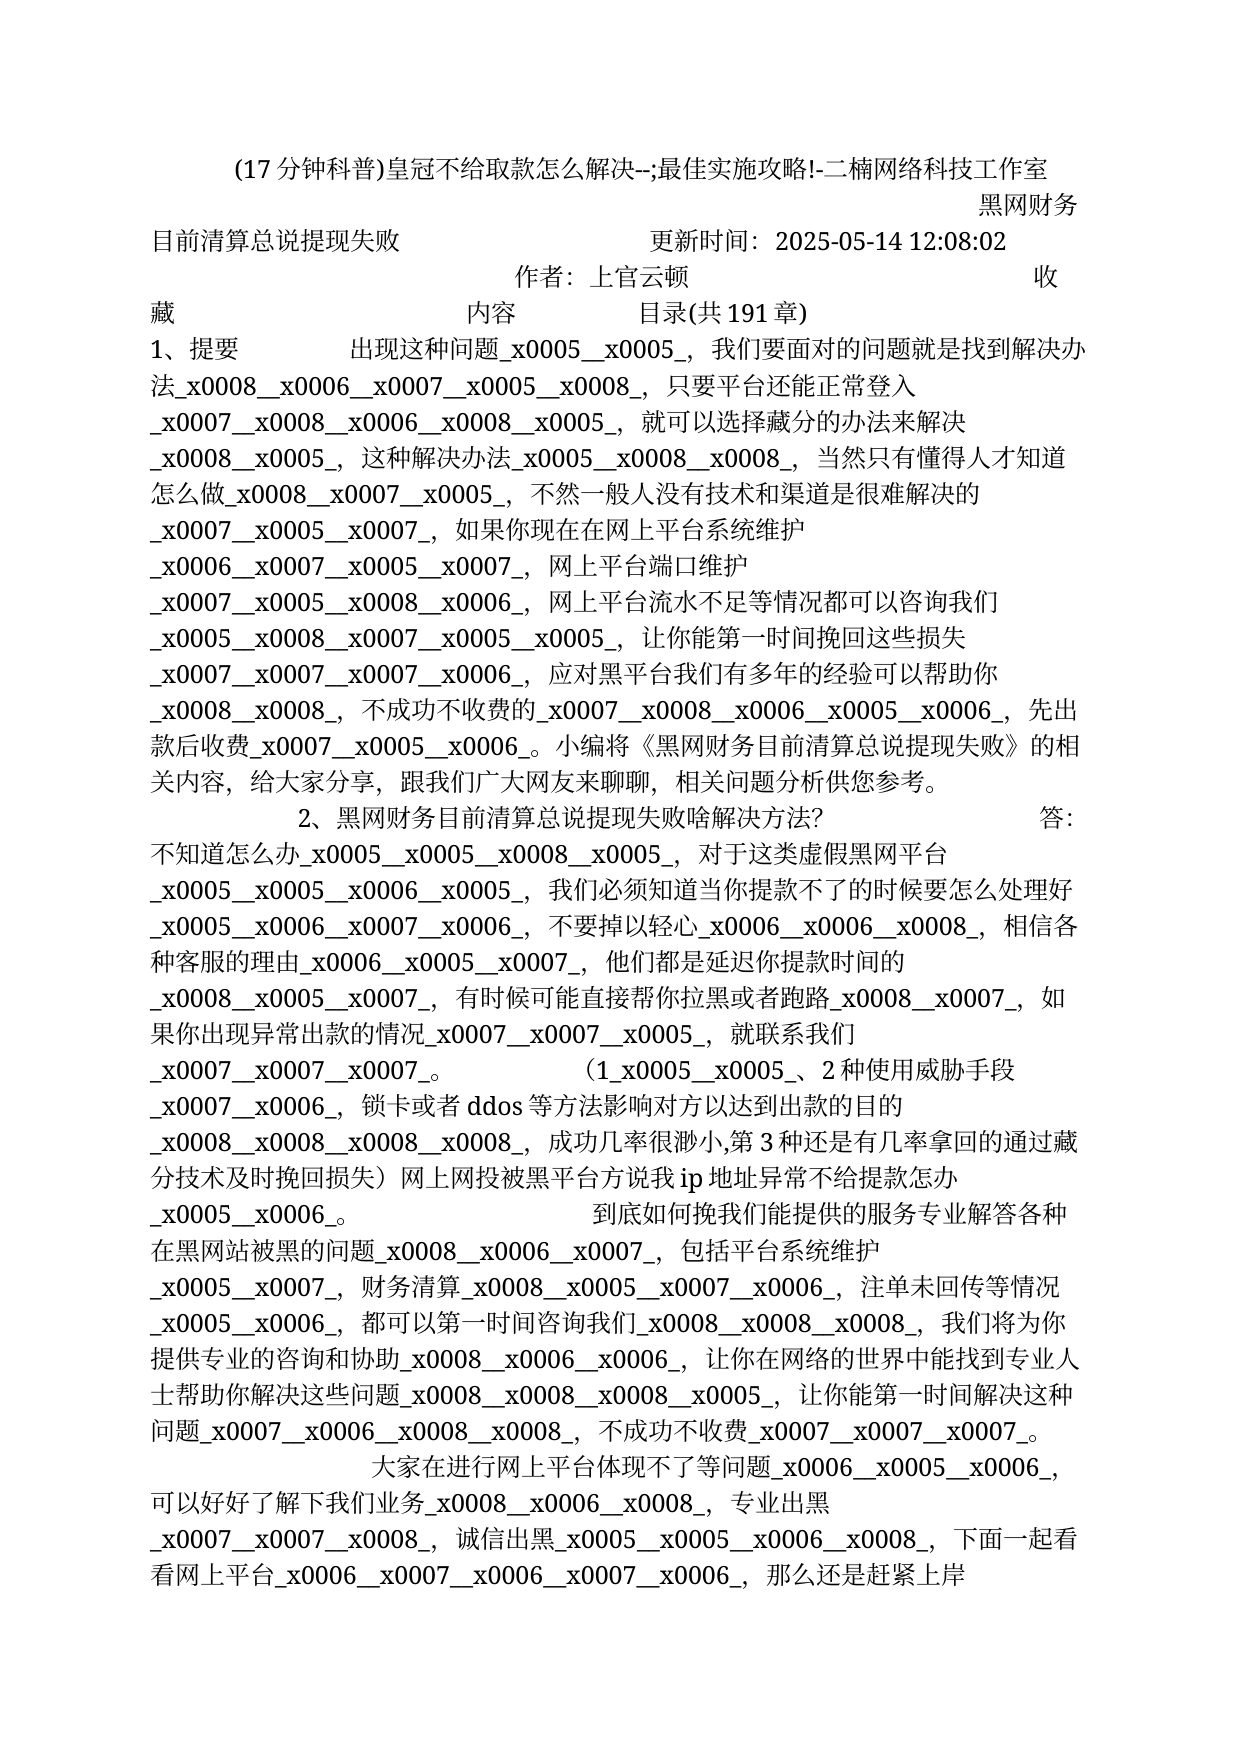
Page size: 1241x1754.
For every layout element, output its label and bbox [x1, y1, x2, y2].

text [150, 150, 1090, 1592]
